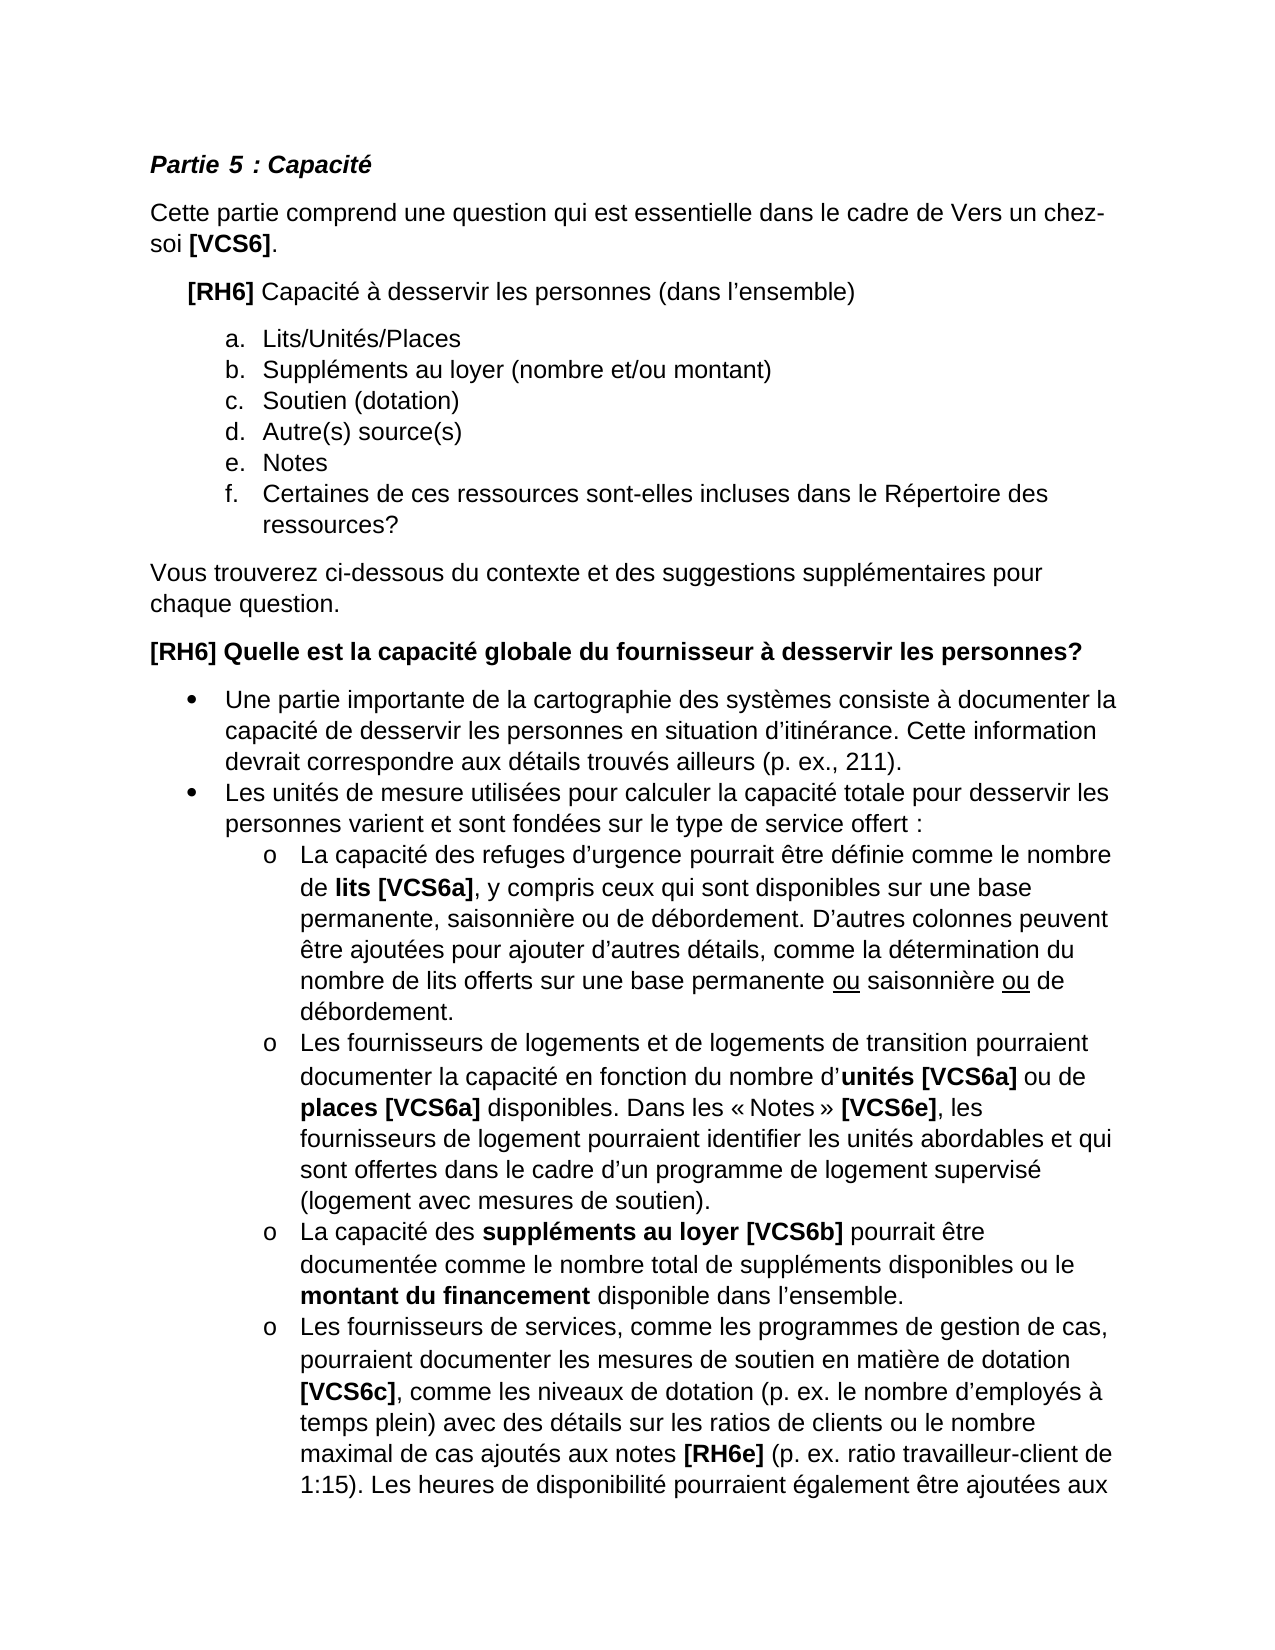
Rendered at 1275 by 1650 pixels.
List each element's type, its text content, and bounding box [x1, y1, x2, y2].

list La capacité des refuges d’urgence pourrait être définie comme le nombre de lits [VCS6a], y compris ceux qui sont disponibles sur une base permanente, saisonnière ou de débordement. D’autres colonnes peuvent être ajoutées pour ajouter d’autres détails, comme la détermination du nombre de lits offerts sur une base permanente ou saisonnière ou de débordement. [262, 840, 1125, 1026]
list Les fournisseurs de logements et de logements de transition pourraient documenter la capacité en fonction du nombre d’unités [VCS6a] ou de places [VCS6a] disponibles. Dans les « Notes » [VCS6e], les fournisseurs de logement pourraient identifier les unités abordables et qui sont offertes dans le cadre d’un programme de logement supervisé (logement avec mesures de soutien). [262, 1028, 1125, 1214]
list Suppléments au loyer (nombre et/ou montant) [225, 355, 1125, 384]
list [262, 1312, 1125, 1498]
list Les unités de mesure utilisées pour calculer la capacité totale pour desservir les personnes varient et sont fondées sur le type de service offert : [187, 778, 1125, 838]
text [RH6] Capacité à desservir les personnes (dans l’ensemble) [150, 276, 1125, 305]
list Notes [225, 448, 1125, 477]
list La capacité des suppléments au loyer [VCS6b] pourrait être documentée comme le nombre total de suppléments disponibles ou le montant du financement disponible dans l’ensemble. [262, 1217, 1125, 1310]
text Vous trouverez ci-dessous du contexte et des suggestions supplémentaires pour chaque question. [150, 558, 1125, 618]
list Lits/Unités/Places [225, 324, 1125, 353]
text Cette partie comprend une question qui est essentielle dans le cadre de Vers un chez-soi [VCS6]. [150, 198, 1125, 257]
subtitle Partie 5 : Capacité [150, 150, 1125, 179]
list Certaines de ces ressources sont-elles incluses dans le Répertoire des ressources? [225, 479, 1125, 539]
list Une partie importante de la cartographie des systèmes consiste à documenter la capacité de desservir les personnes en situation d’itinérance. Cette information devrait correspondre aux détails trouvés ailleurs (p. ex., 211). [187, 684, 1125, 776]
text [RH6] Quelle est la capacité globale du fournisseur à desservir les personnes? [150, 637, 1125, 666]
list Autre(s) source(s) [225, 417, 1125, 446]
list Soutien (dotation) [225, 386, 1125, 415]
